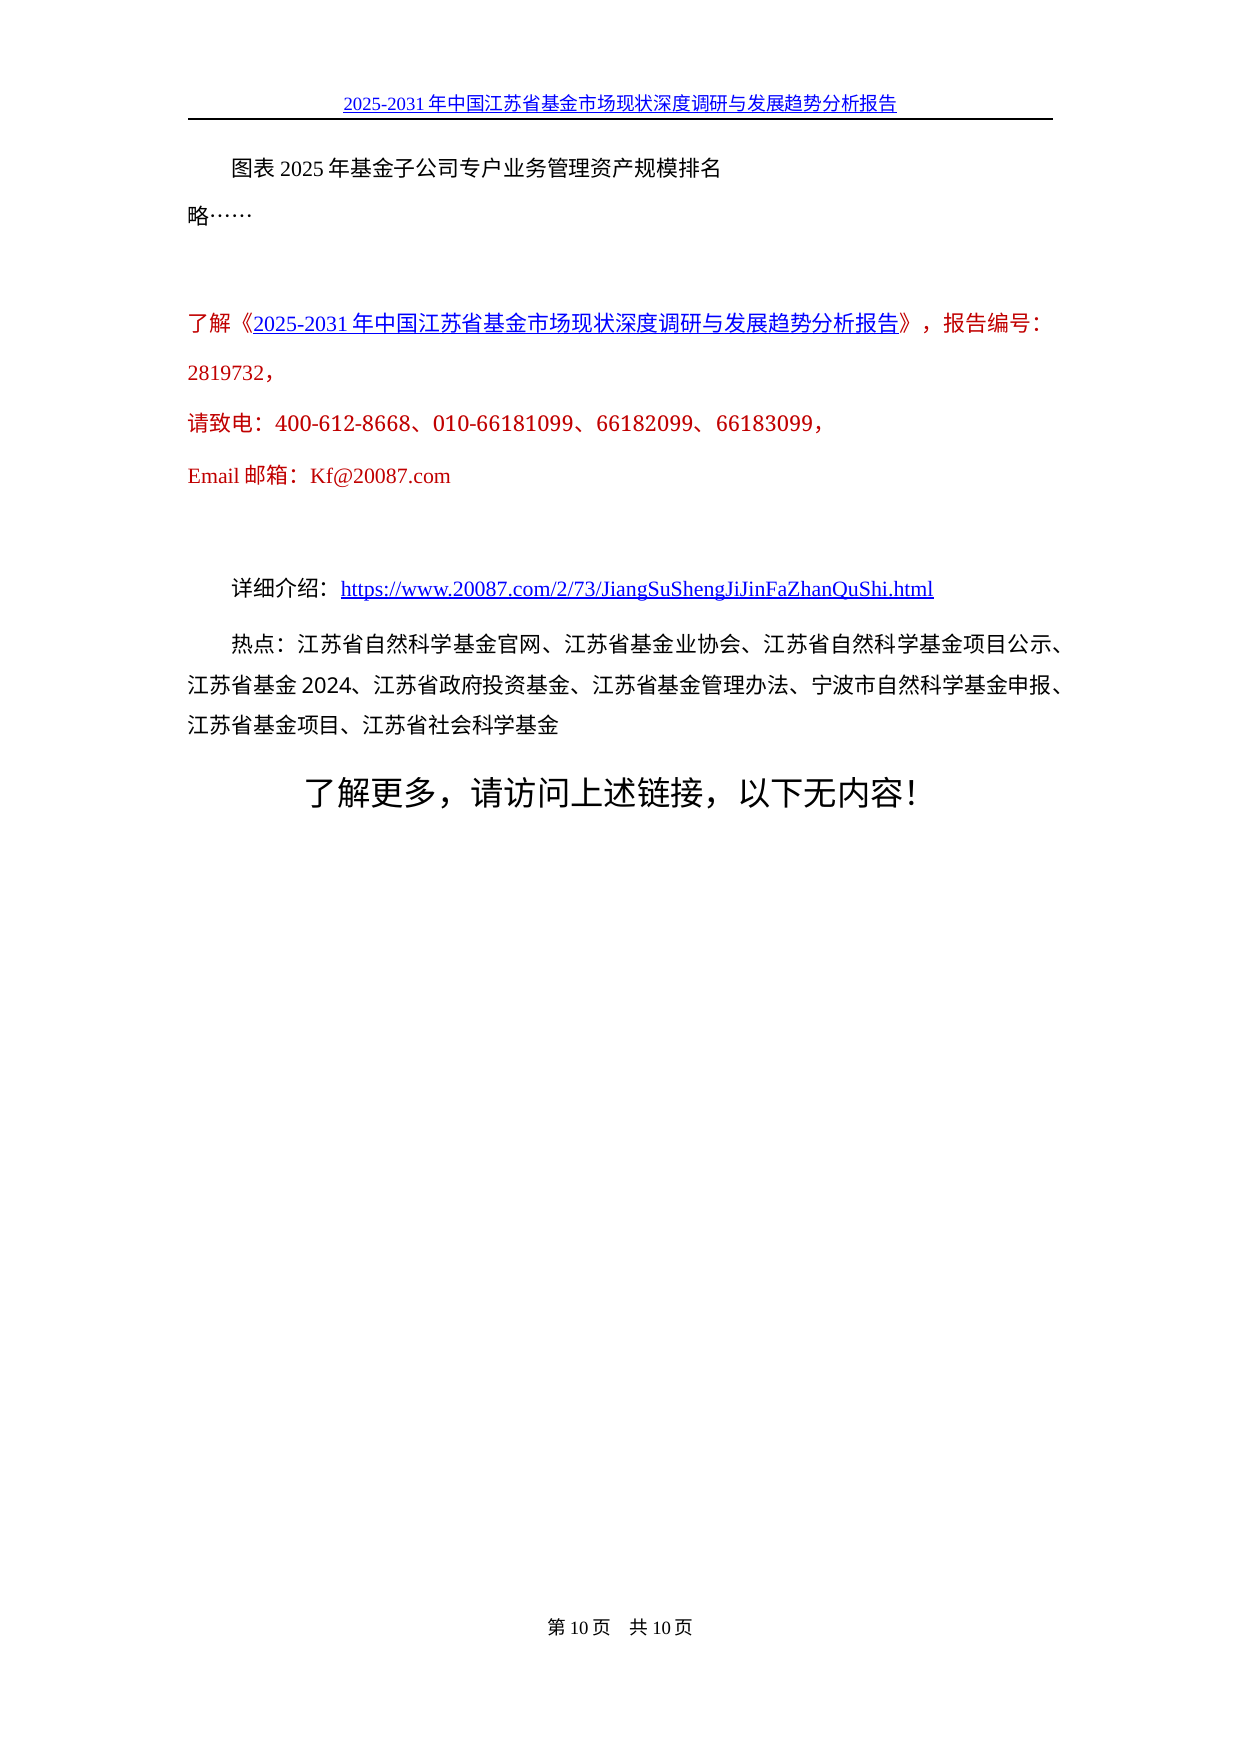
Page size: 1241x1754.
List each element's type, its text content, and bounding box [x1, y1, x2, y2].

text 详细介绍：https://www.20087.com/2/73/JiangSuShengJiJinFaZhanQuShi.html [187, 570, 1053, 603]
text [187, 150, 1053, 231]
text 了解《2025-2031年中国江苏省基金市场现状深度调研与发展趋势分析报告》，报告编号：2819732， [187, 305, 1053, 387]
text Email邮箱：Kf@20087.com [187, 457, 1053, 490]
text 热点：江苏省自然科学基金官网、江苏省基金业协会、江苏省自然科学基金项目公示、江苏省基金2024、江苏省政府投资基金、江苏省基金管理办法、宁波市自然科学基金申报、江苏省基金项目、江苏省社会科学基金 [187, 627, 1053, 741]
title 了解更多，请访问上述链接，以下无内容！ [187, 758, 1053, 823]
text 请致电：400-612-8668、010-66181099、66182099、66183099， [187, 406, 1053, 438]
